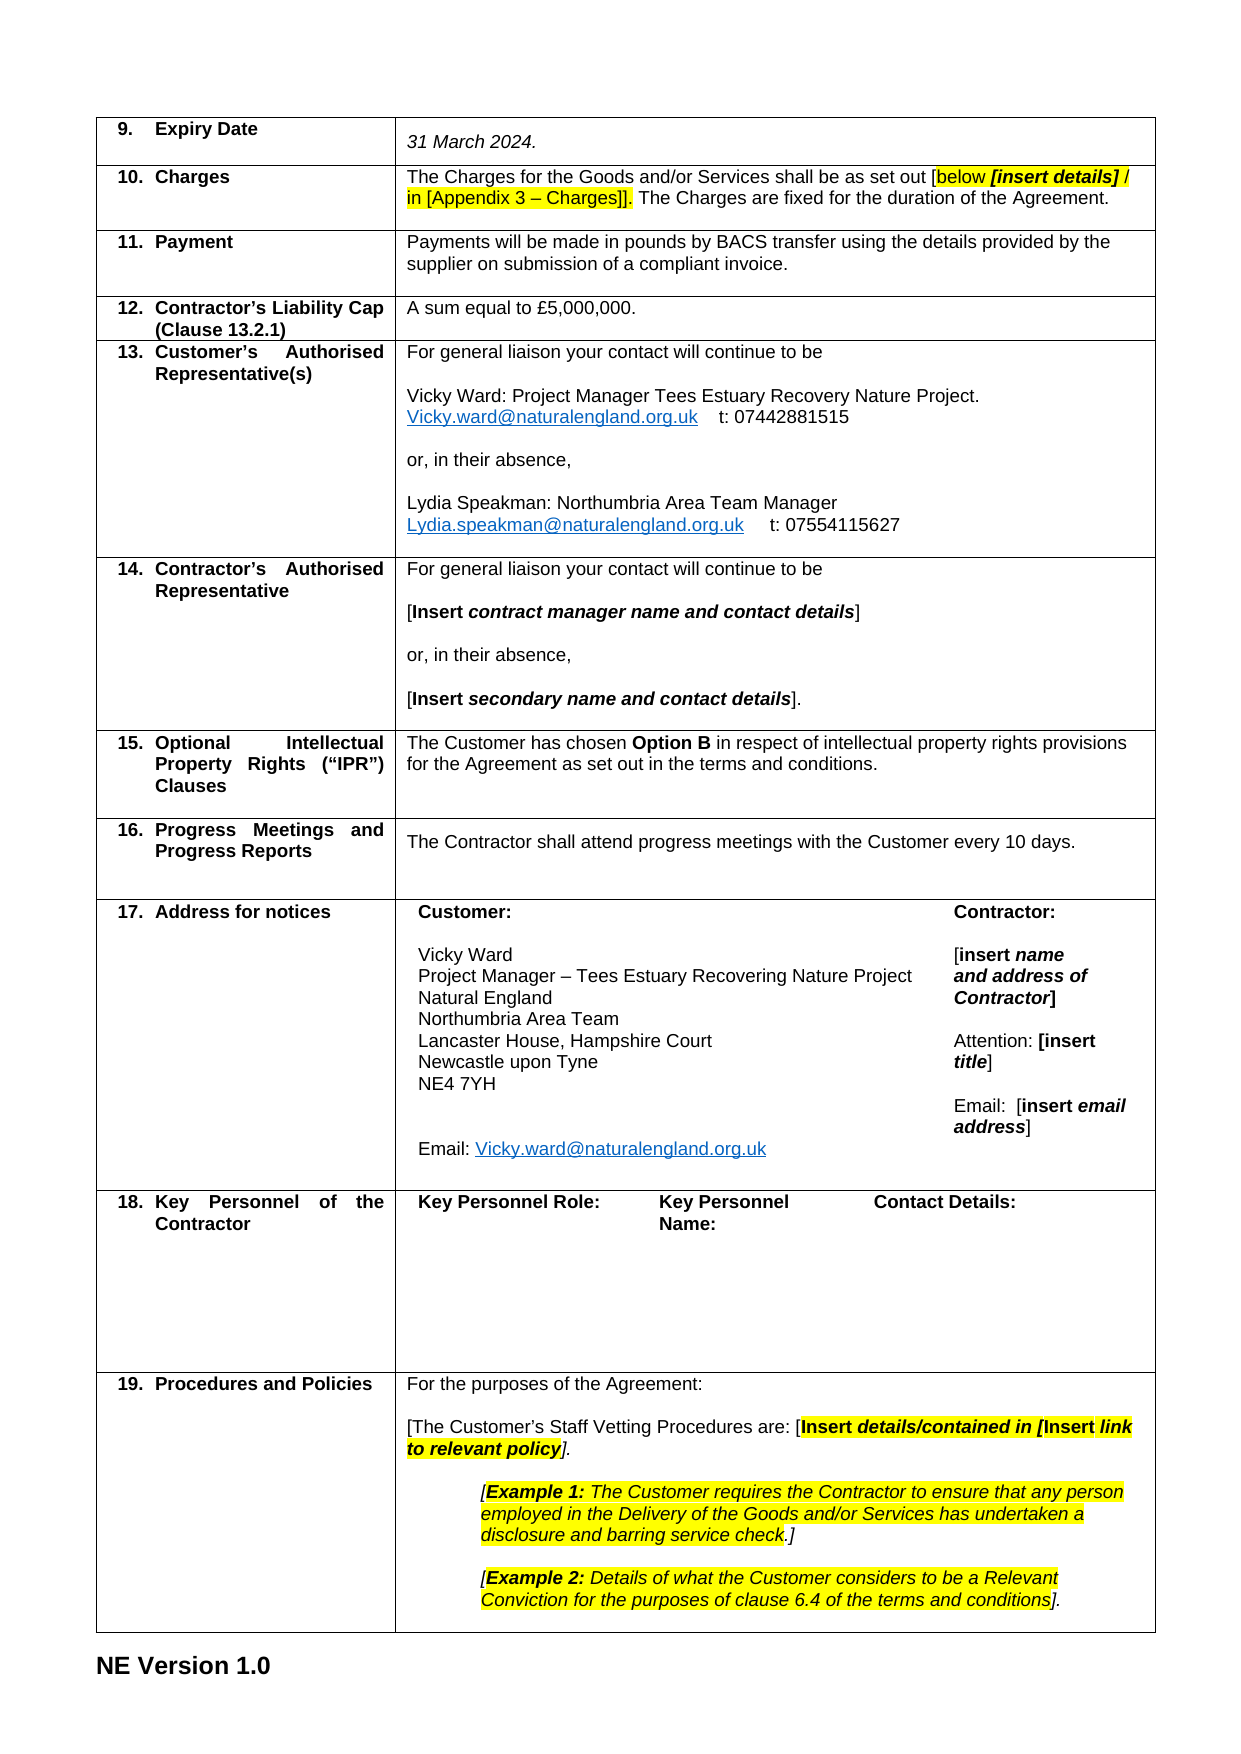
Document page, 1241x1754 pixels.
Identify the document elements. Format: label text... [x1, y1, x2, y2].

table_cell Progress Meetings and Progress Reports [97, 819, 395, 899]
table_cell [97, 1373, 395, 1632]
table_cell Optional Intellectual Property Rights (“IPR”) Clauses [97, 731, 395, 818]
table_cell Address for notices [97, 900, 395, 1190]
table_cell For general liaison your contact will continue to be [Insert contract manager name and contact details] or, in their absence, [Insert secondary name and contact details]. [396, 558, 1155, 730]
table_cell The Customer has chosen Option B in respect of intellectual property rights provisions for the Agreement as set out in the terms and conditions. [396, 731, 1155, 818]
table_cell A sum equal to £5,000,000. [396, 297, 1155, 340]
table_cell The Contractor shall attend progress meetings with the Customer every 10 days. [396, 819, 1155, 899]
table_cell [396, 1373, 1155, 1632]
table_cell For general liaison your contact will continue to be Vicky Ward: Project Manager Tees Estuary Recovery Nature Project. Vicky.ward@naturalengland.org.uk t: 07442881515 or, in their absence, Lydia Speakman: Northumbria Area Team Manager Lydia.speakman@naturalengland.org.uk t: 07554115627 [396, 341, 1155, 557]
table_cell Expiry Date [97, 118, 395, 164]
table_cell Customer’s Authorised Representative(s) [97, 341, 395, 557]
table_cell Contractor’s Liability Cap (Clause 13.2.1) [97, 297, 395, 340]
table_cell Payments will be made in pounds by BACS transfer using the details provided by the supplier on submission of a compliant invoice. [396, 231, 1155, 296]
table_cell Payment [97, 231, 395, 296]
table_cell 31 March 2024. [396, 118, 1155, 164]
table_cell The Charges for the Goods and/or Services shall be as set out [below [insert details] / in [Appendix 3 – Charges]]. The Charges are fixed for the duration of the Agreement. [396, 166, 1155, 230]
table_cell Charges [97, 166, 395, 230]
table_cell Contractor’s Authorised Representative [97, 558, 395, 730]
table_cell [396, 1191, 1155, 1372]
table_cell Key Personnel of the Contractor [97, 1191, 395, 1372]
table_cell [396, 900, 1155, 1190]
